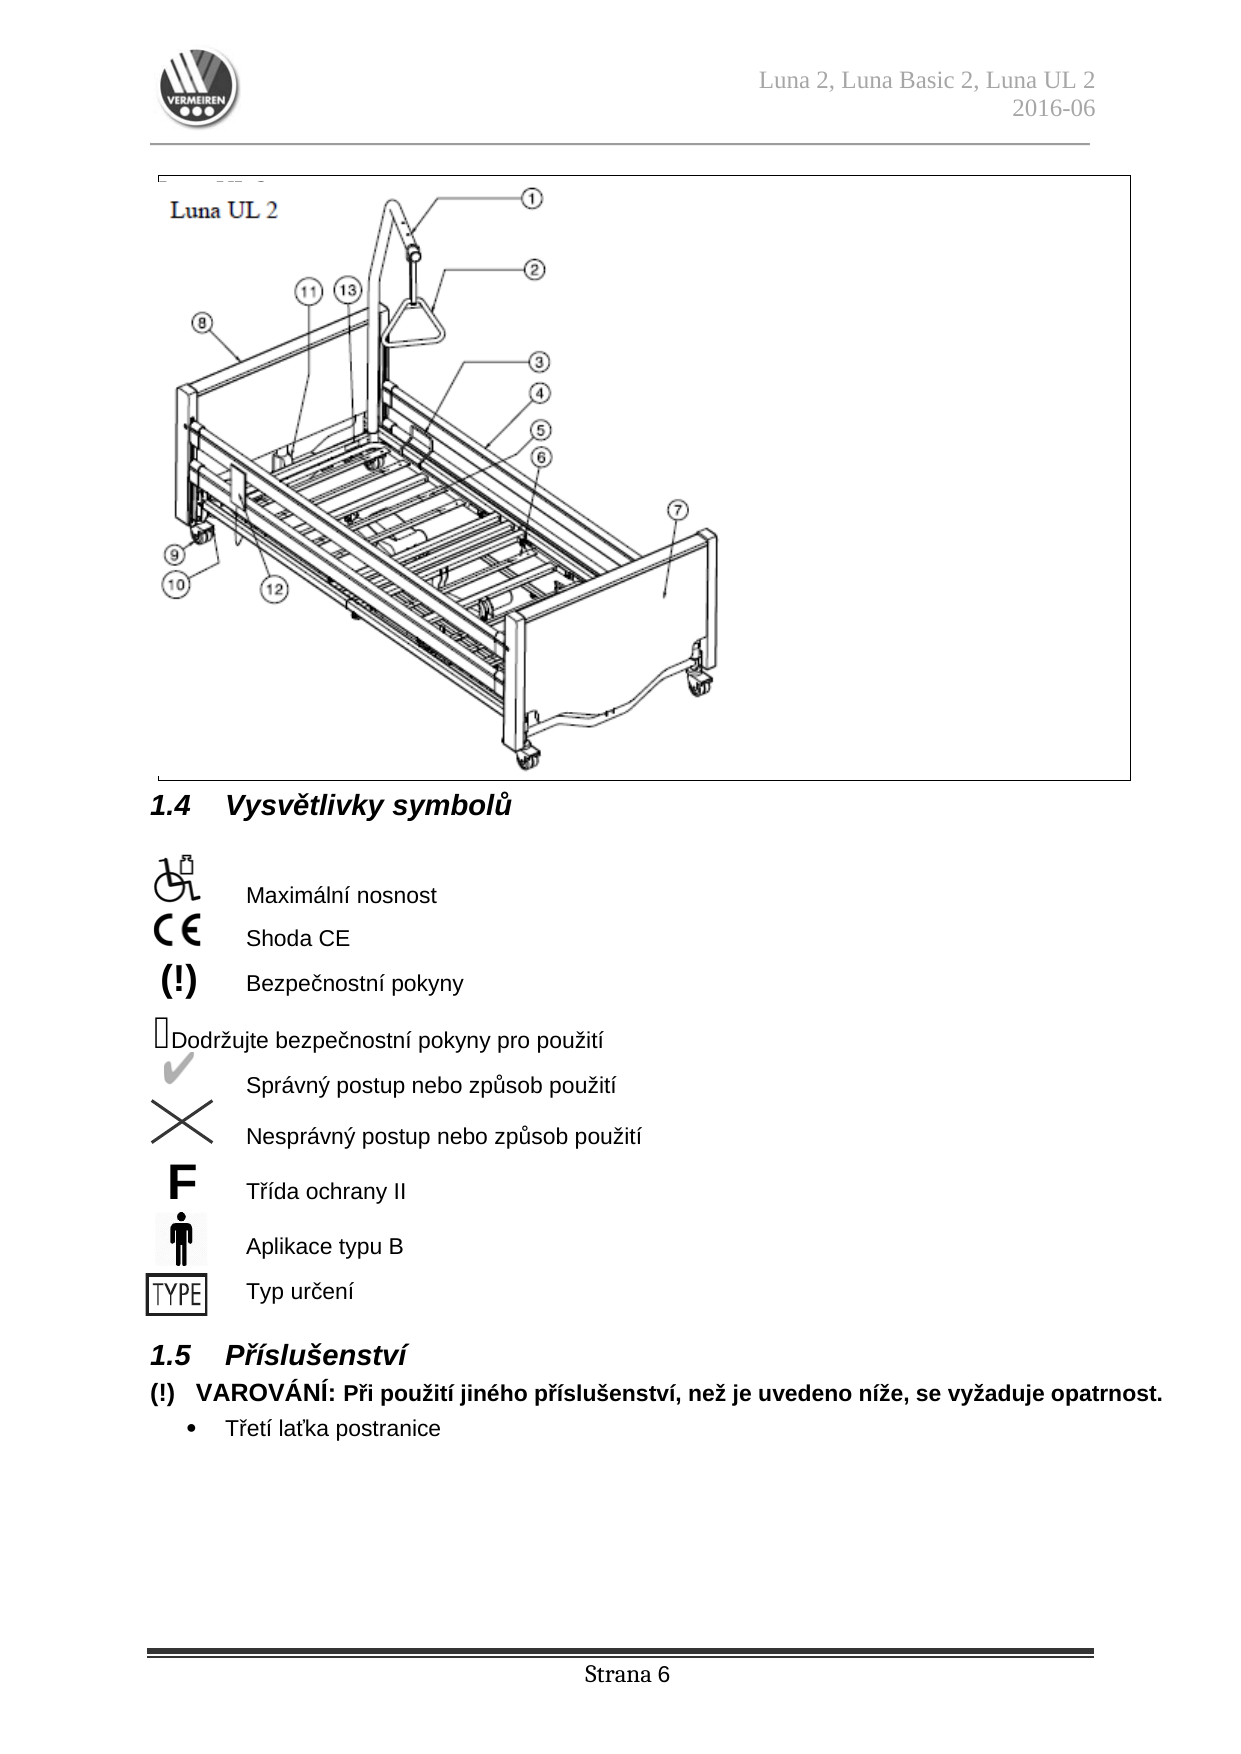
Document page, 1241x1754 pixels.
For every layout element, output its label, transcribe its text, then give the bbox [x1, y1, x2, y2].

text Správný postup nebo způsob použití [229, 1072, 893, 1099]
subtitle Příslušenství [150, 1338, 1240, 1372]
text Typ určení [208, 1278, 893, 1304]
picture [163, 1059, 195, 1085]
text Aplikace typu B [154, 1211, 893, 1265]
picture [153, 44, 242, 131]
text Shoda CE [154, 912, 893, 952]
picture [148, 182, 757, 776]
text F Třída ochrany II [154, 1152, 893, 1211]
subtitle (!) VAROVÁNÍ: Při použití jiného příslušenství, než je uvedeno níže, se vyžaduje opatrnost. [150, 1377, 1240, 1406]
picture [145, 1273, 208, 1316]
subtitle Vysvětlivky symbolů [150, 788, 1240, 822]
text Nesprávný postup nebo způsob použití [212, 1123, 893, 1149]
picture [153, 854, 201, 903]
picture [153, 912, 201, 947]
text Dodržujte bezpečnostní pokyny pro použití [154, 1007, 893, 1059]
text (!) Bezpečnostní pokyny [154, 956, 893, 999]
picture [154, 1212, 208, 1266]
list Třetí laťka postranice [187, 1415, 1240, 1441]
text Maximální nosnost [154, 854, 893, 908]
